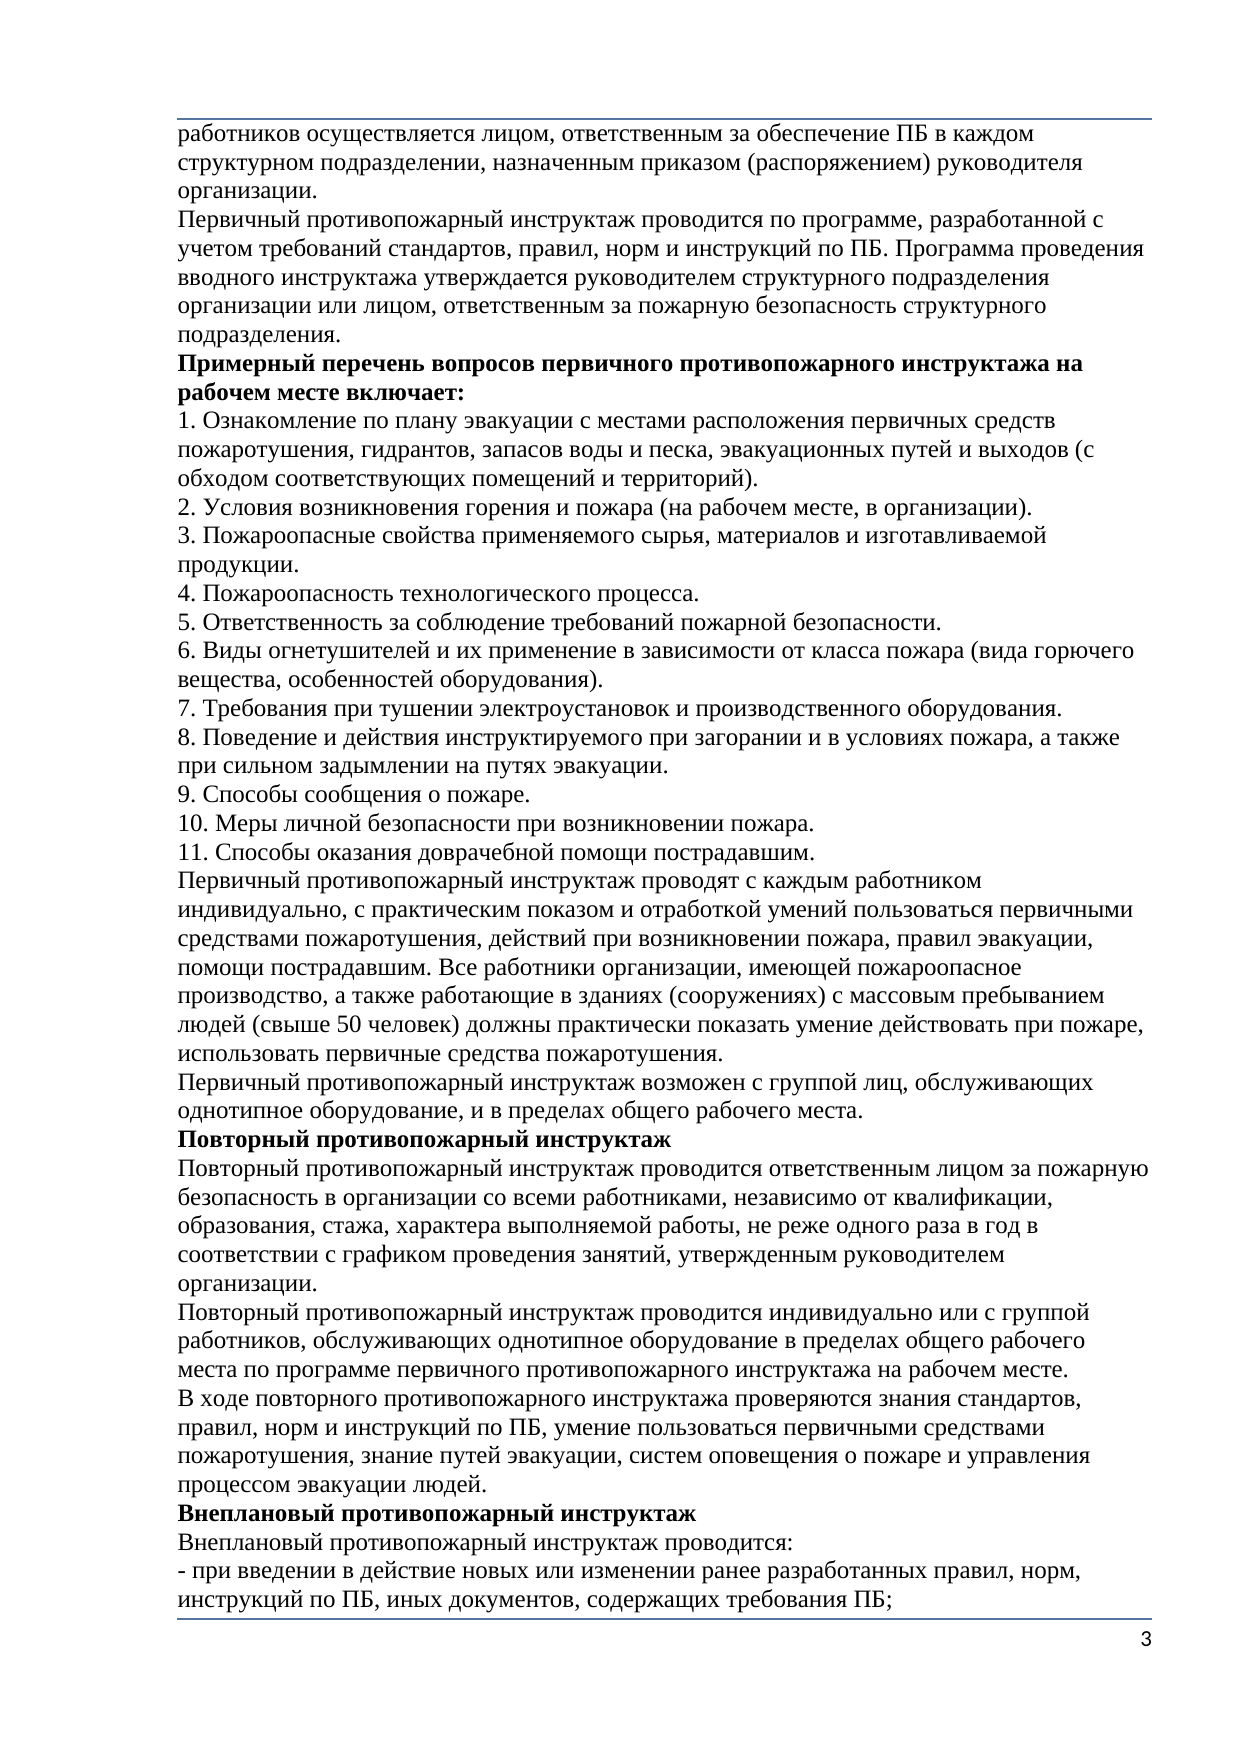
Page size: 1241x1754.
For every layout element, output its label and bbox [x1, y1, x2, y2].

table_header [177, 120, 1152, 1618]
